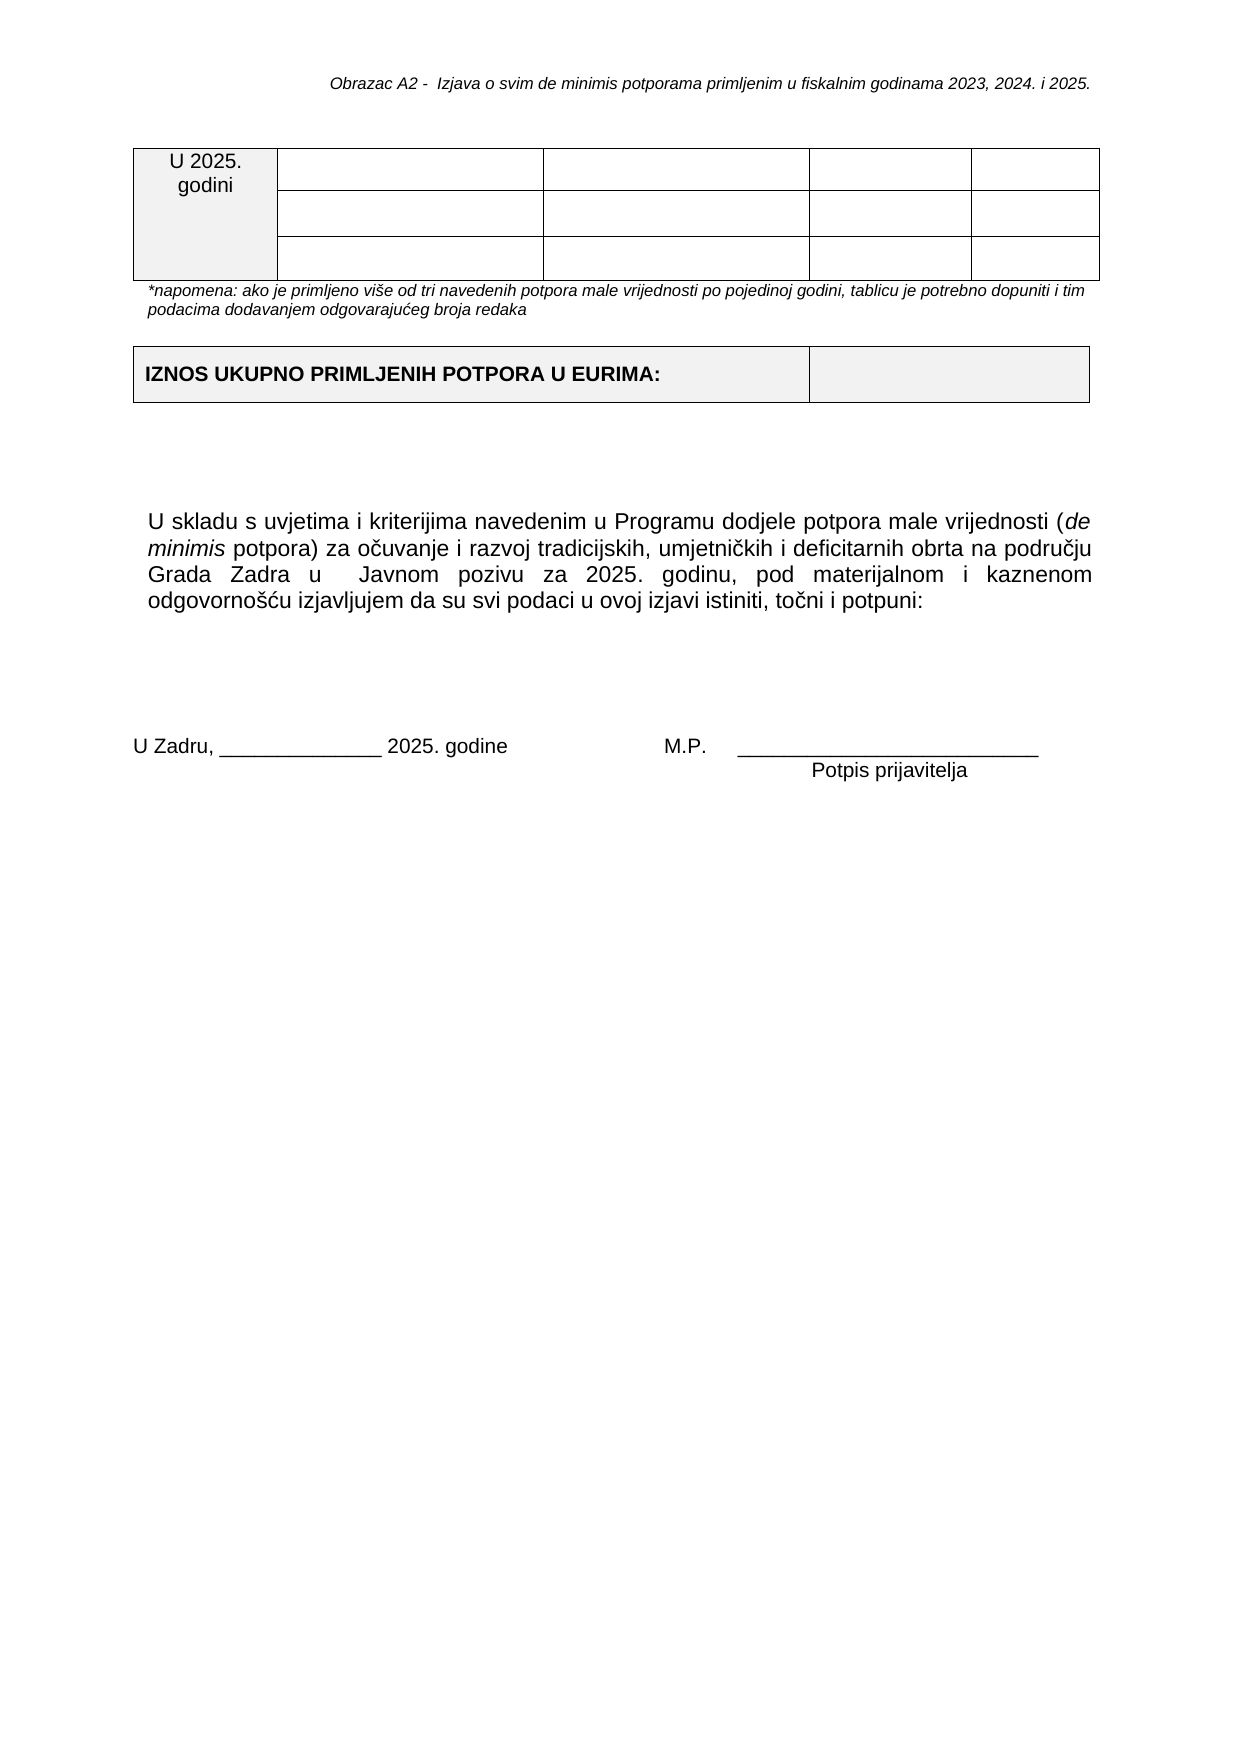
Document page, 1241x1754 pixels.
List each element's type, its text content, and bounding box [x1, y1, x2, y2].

table_cell [544, 237, 809, 280]
table_cell [972, 149, 1099, 190]
text *napomena: ako je primljeno više od tri navedenih potpora male vrijednosti po pojedinoj godini, tablicu je potrebno dopuniti i tim podacima dodavanjem odgovarajućeg broja redaka [148, 281, 1093, 319]
table_cell [278, 149, 543, 190]
table_cell [810, 149, 971, 190]
table_header IZNOS UKUPNO PRIMLJENIH POTPORA U EURIMA: [134, 347, 809, 402]
table_cell [544, 149, 809, 190]
text Potpis prijavitelja [133, 757, 1093, 781]
table_header [810, 347, 1089, 402]
table_cell [972, 191, 1099, 236]
table_header U 2025. godini [134, 149, 277, 280]
text U skladu s uvjetima i kriterijima navedenim u Programu dodjele potpora male vrijednosti (de minimis potpora) za očuvanje i razvoj tradicijskih, umjetničkih i deficitarnih obrta na području Grada Zadra u Javnom pozivu za 2025. godinu, pod materijalnom i kaznenom odgovornošću izjavljujem da su svi podaci u ovoj izjavi istiniti, točni i potpuni: [148, 508, 1093, 614]
table_cell [810, 237, 971, 280]
table_cell [810, 191, 971, 236]
table_cell [278, 191, 543, 236]
text U Zadru, ______________ 2025. godine M.P. __________________________ [133, 733, 1093, 757]
table_cell [544, 191, 809, 236]
table_cell [972, 237, 1099, 280]
table_cell [278, 237, 543, 280]
